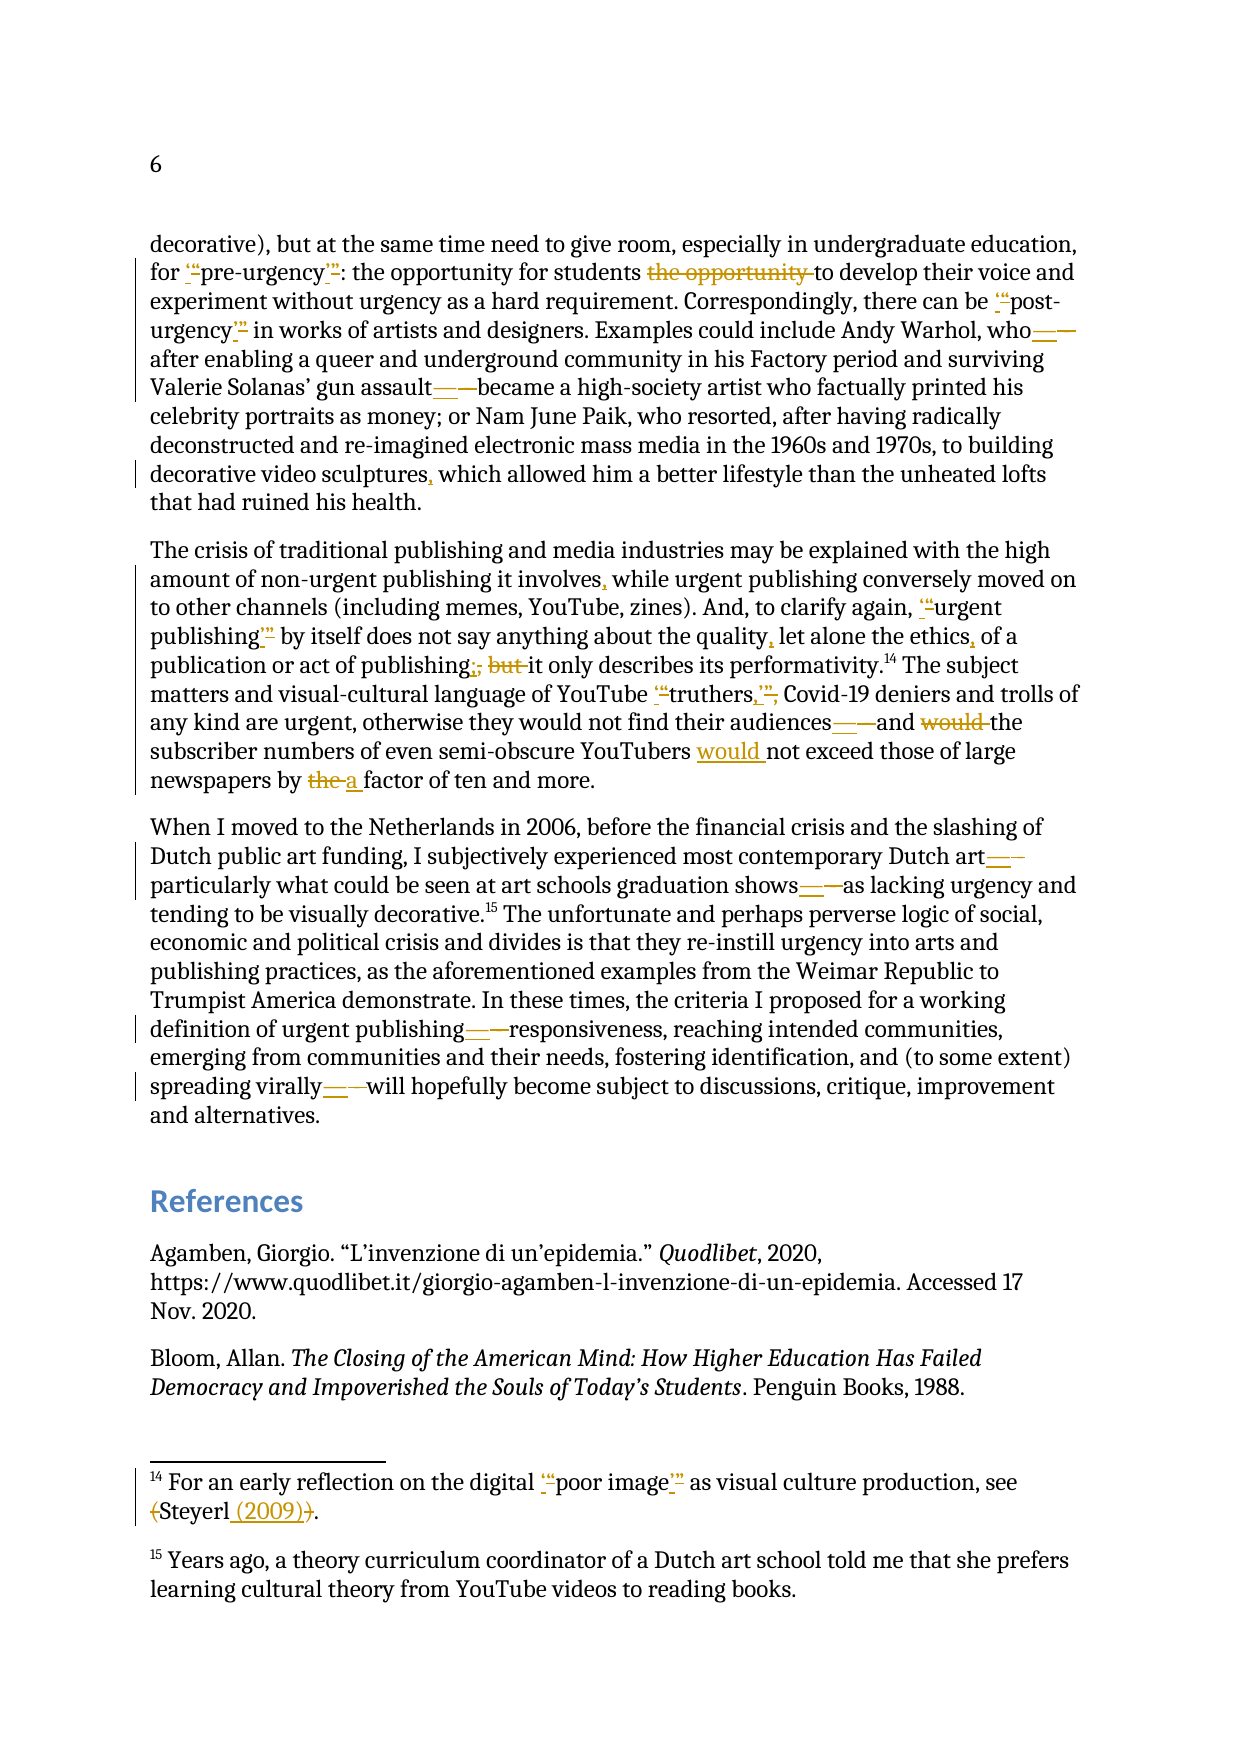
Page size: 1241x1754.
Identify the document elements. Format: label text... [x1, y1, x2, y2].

text Bloom, Allan. The Closing of the American Mind: How Higher Education Has Failed Democracy and Impoverished the Souls of Today’s Students. Penguin Books, 1988. [150, 1344, 1090, 1402]
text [150, 229, 1090, 517]
text The crisis of traditional publishing and media industries may be explained with the high amount of non-urgent publishing it involves while urgent publishing conversely moved on to other channels (including memes, YouTube, zines). And, to clarify again, urgent publishing by itself does not say anything about the quality let alone the ethics of a publication or act of publishing it only describes its performativity. The subject matters and visual-cultural language of YouTube truthers Covid-19 deniers and trolls of any kind are urgent, otherwise they would not find their audiencesand the subscriber numbers of even semi-obscure YouTubers not exceed those of large newspapers by factor of ten and more. [150, 536, 1090, 794]
text When I moved to the Netherlands in 2006, before the financial crisis and the slashing of Dutch public art funding, I subjectively experienced most contemporary Dutch art particularly what could be seen at art schools graduation showsas lacking urgency and tending to be visually decorative. The unfortunate and perhaps perverse logic of social, economic and political crisis and divides is that they re-instill urgency into arts and publishing practices, as the aforementioned examples from the Weimar Republic to Trumpist America demonstrate. In these times, the criteria I proposed for a working definition of urgent publishingresponsiveness, reaching intended communities, emerging from communities and their needs, fostering identification, and (to some extent) spreading virallywill hopefully become subject to discussions, critique, improvement and alternatives. [150, 813, 1090, 1129]
text Agamben, Giorgio. “L’invenzione di un’epidemia.” Quodlibet, 2020, https://www.quodlibet.it/giorgio-agamben-l-invenzione-di-un-epidemia. Accessed 17 Nov. 2020. [150, 1239, 1090, 1325]
subtitle References [150, 1179, 1090, 1220]
